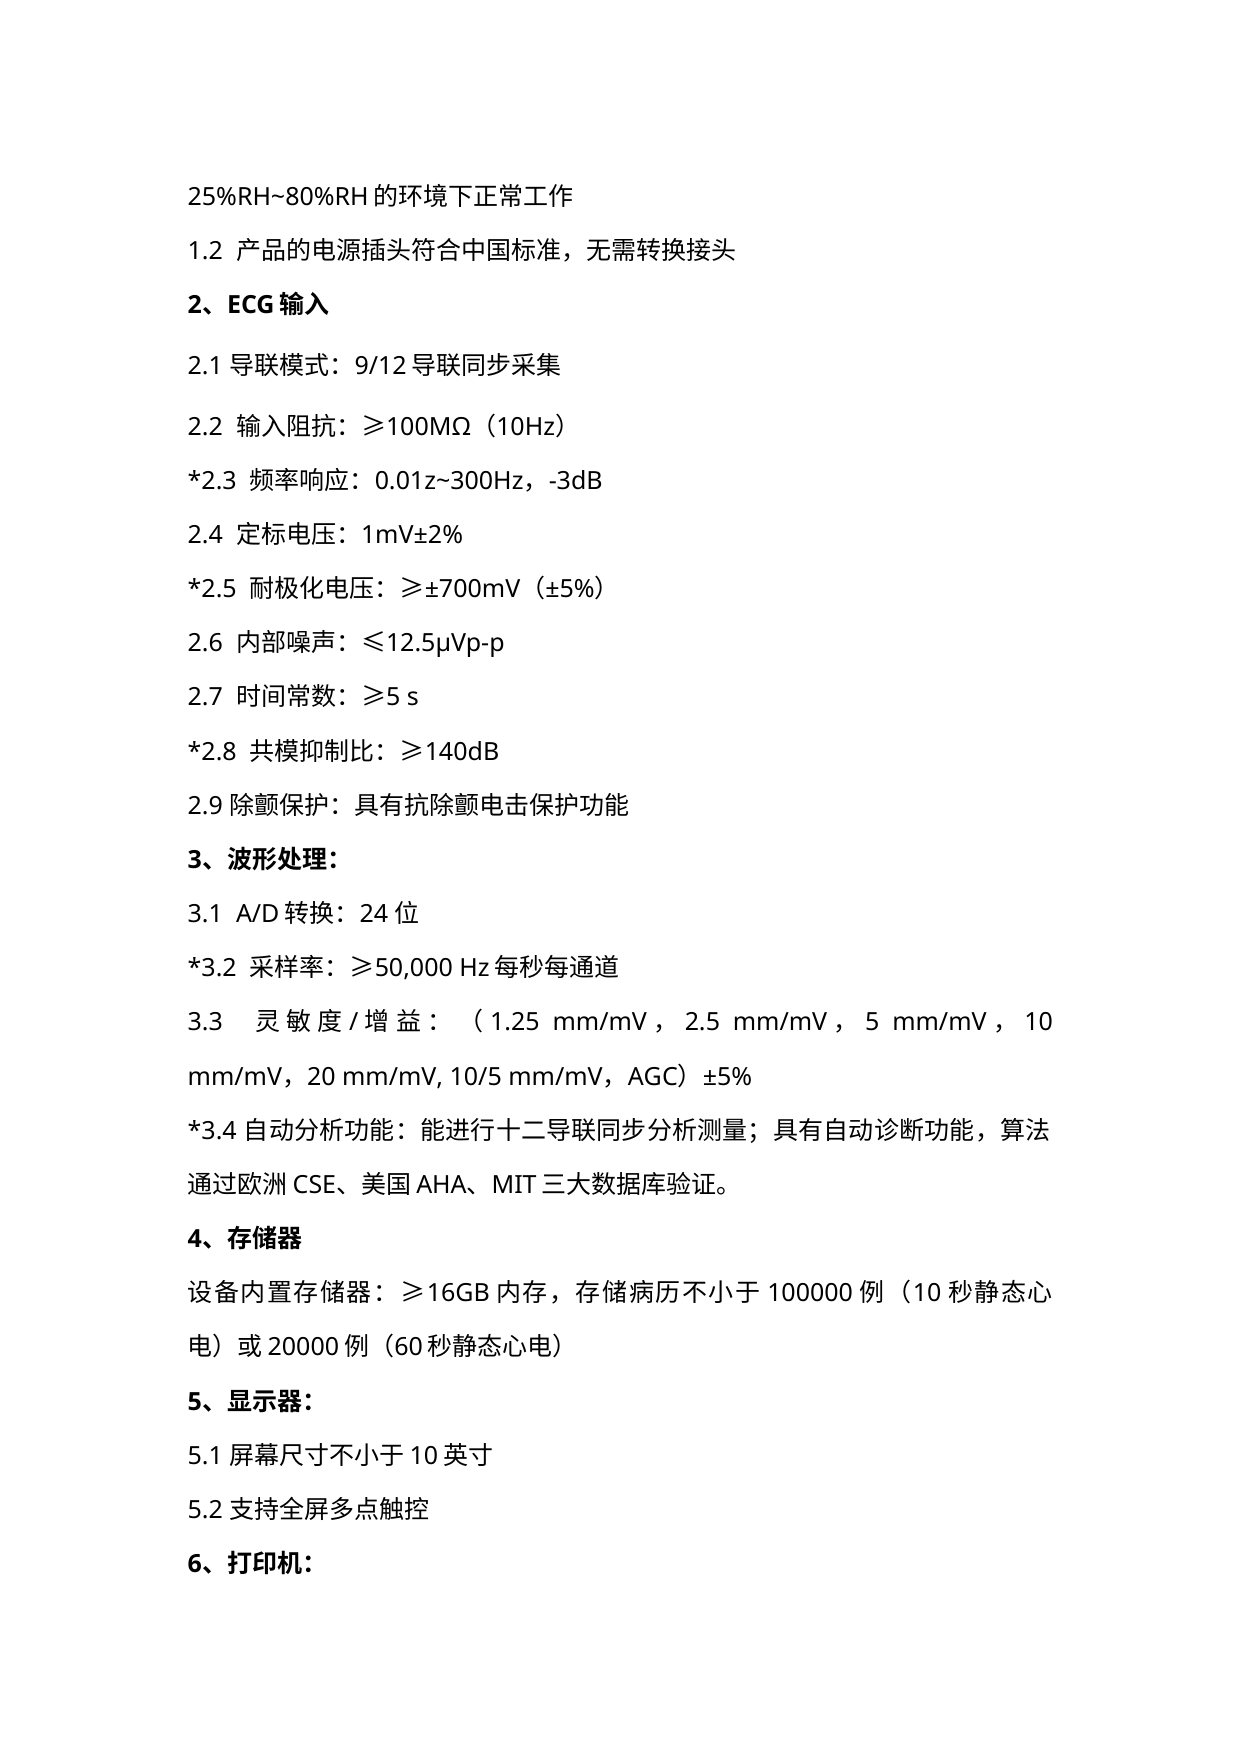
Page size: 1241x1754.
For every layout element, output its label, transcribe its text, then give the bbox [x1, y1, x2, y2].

text 1.2 产品的电源插头符合中国标准，无需转换接头 [187, 216, 1053, 270]
text 3、波形处理： [187, 825, 1053, 879]
text 5、显示器： [187, 1367, 1053, 1421]
text *2.5 耐极化电压：≥±700mV（±5%） [187, 554, 1053, 608]
text 6、打印机： [187, 1529, 1053, 1583]
text 2、ECG输入 [187, 270, 1053, 324]
text 5.1 屏幕尺寸不小于10英寸 [187, 1421, 1053, 1475]
text 2.4 定标电压：1mV±2% [187, 500, 1053, 554]
text 5.2 支持全屏多点触控 [187, 1475, 1053, 1529]
text 3.1 A/D转换：24 位 [187, 879, 1053, 933]
text 2.7 时间常数：≥5 s [187, 662, 1053, 717]
text 2.2 输入阻抗：≥100MΩ（10Hz） [187, 392, 1053, 446]
text 3.3 灵敏度/增益：（1.25 mm/mV，2.5 mm/mV，5 mm/mV，10 mm/mV，20 mm/mV, 10/5 mm/mV，AGC）±5% [187, 987, 1053, 1096]
text 设备内置存储器：≥16GB内存，存储病历不小于100000例（10秒静态心电）或20000例（60秒静态心电） [187, 1258, 1053, 1367]
text 2.6 内部噪声：≤12.5µVp-p [187, 608, 1053, 662]
text *2.8 共模抑制比：≥140dB [187, 717, 1053, 771]
text *3.2 采样率：≥50,000 Hz每秒每通道 [187, 933, 1053, 987]
text *2.3 频率响应：0.01z~300Hz，-3dB [187, 446, 1053, 500]
text 2.9 除颤保护：具有抗除颤电击保护功能 [187, 771, 1053, 825]
text 2.1 导联模式：9/12导联同步采集 [187, 331, 1053, 385]
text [187, 162, 1053, 216]
text *3.4 自动分析功能：能进行十二导联同步分析测量；具有自动诊断功能，算法通过欧洲CSE、美国AHA、MIT三大数据库验证。 [187, 1096, 1053, 1204]
text 4、存储器 [187, 1204, 1053, 1258]
